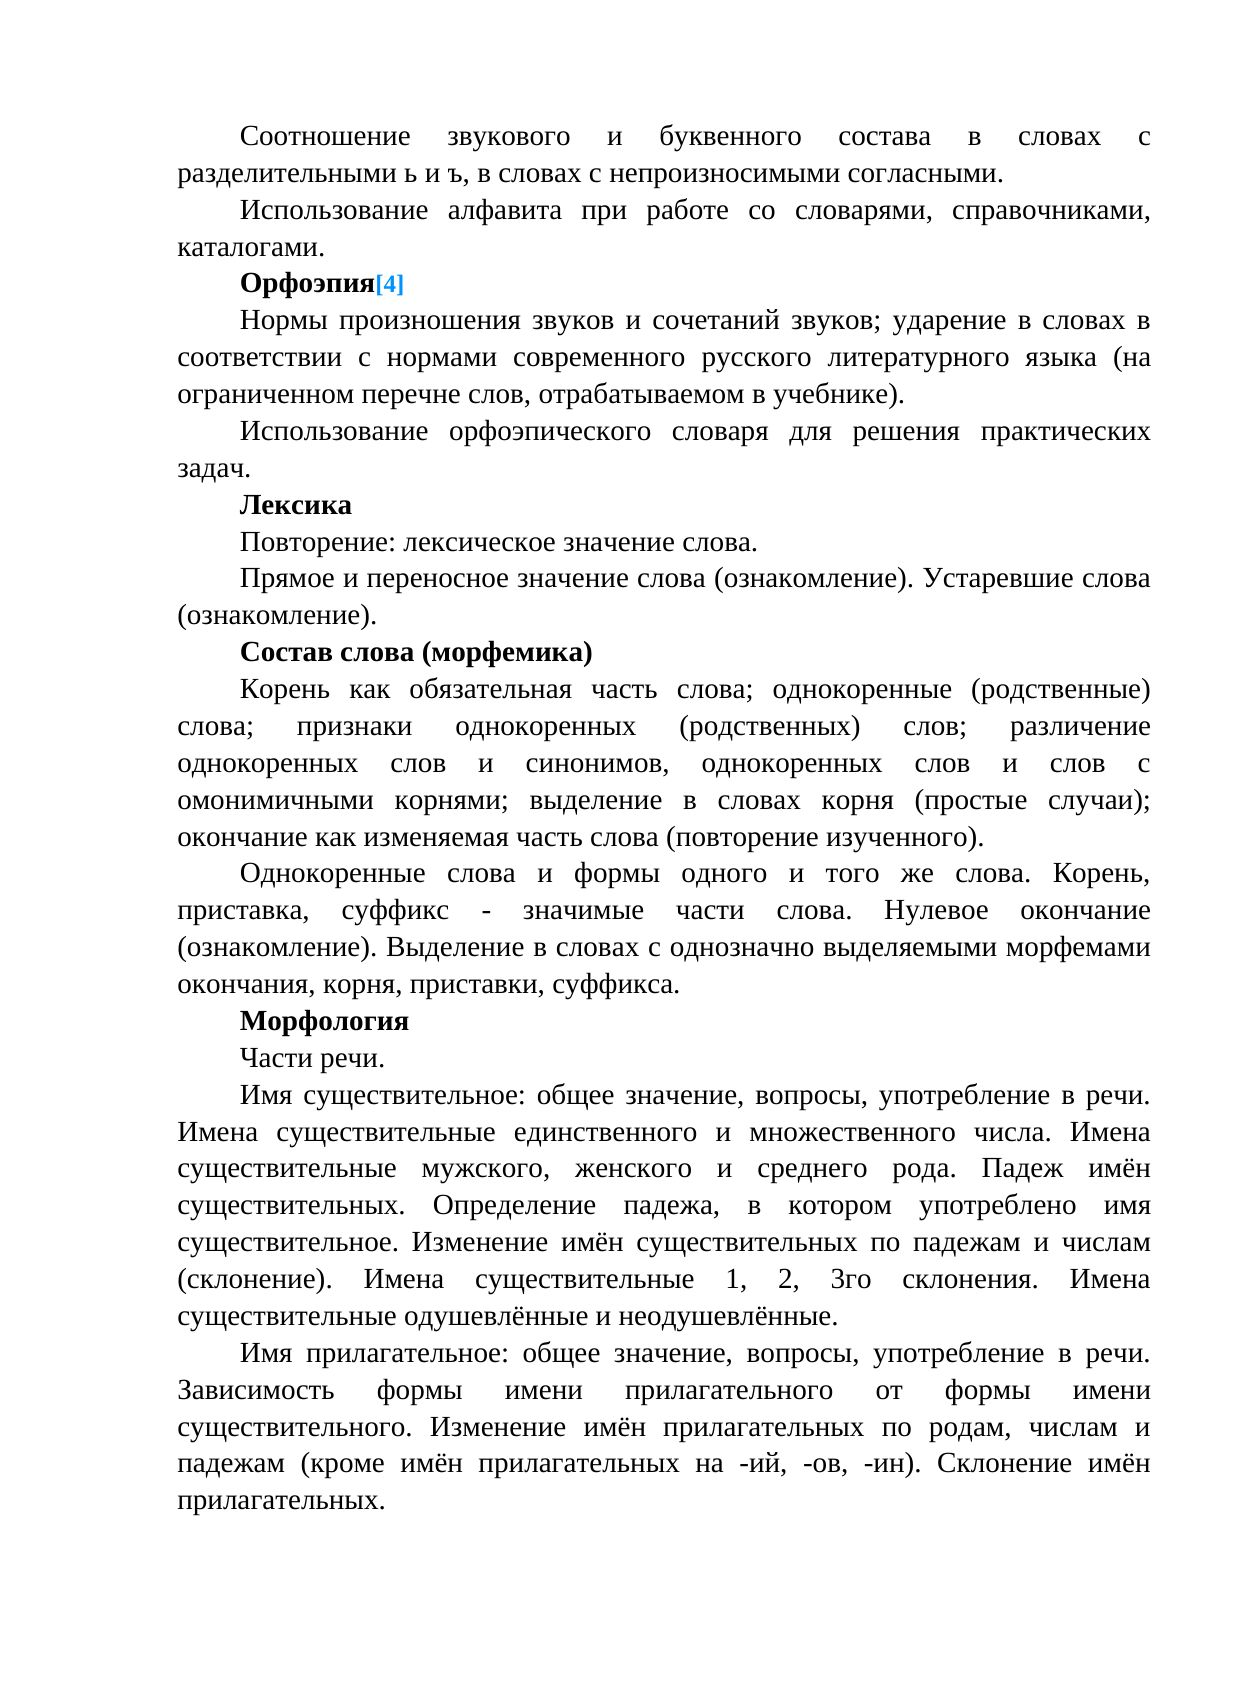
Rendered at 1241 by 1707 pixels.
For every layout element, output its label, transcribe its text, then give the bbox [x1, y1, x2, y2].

text Имя существительное: общее значение, вопросы, употребление в речи. Имена существительные единственного и множественного числа. Имена существительные мужского, женского и среднего рода. Падеж имён существительных. Определение падежа, в котором употреблено имя существительное. Изменение имён существительных по падежам и числам (склонение). Имена существительные 1, 2, 3го склонения. Имена существительные одушевлённые и неодушевлённые. [177, 1077, 1152, 1332]
text Имя прилагательное: общее значение, вопросы, употребление в речи. Зависимость формы имени прилагательного от формы имени существительного. Изменение имён прилагательных по родам, числам и падежам (кроме имён прилагательных на -ий, -ов, -ин). Склонение имён прилагательных. [177, 1335, 1152, 1516]
text Использование орфоэпического словаря для решения практических задач. [177, 413, 1152, 483]
text Нормы произношения звуков и сочетаний звуков; ударение в словах в соответствии с нормами современного русского литературного языка (на ограниченном перечне слов, отрабатываемом в учебнике). [177, 302, 1152, 410]
text Части речи. [177, 1040, 1152, 1073]
text Лексика [177, 487, 1152, 520]
text Состав слова (морфемика) [177, 634, 1152, 668]
text Использование алфавита при работе со словарями, справочниками, каталогами. [177, 192, 1152, 262]
text Соотношение звукового и буквенного состава в словах с разделительными ь и ъ, в словах с непроизносимыми согласными. [177, 118, 1152, 188]
text Прямое и переносное значение слова (ознакомление). Устаревшие слова (ознакомление). [177, 561, 1152, 631]
text Корень как обязательная часть слова; однокоренные (родственные) слова; признаки однокоренных (родственных) слов; различение однокоренных слов и синонимов, однокоренных слов и слов с омонимичными корнями; выделение в словах корня (простые случаи); окончание как изменяемая часть слова (повторение изученного). [177, 671, 1152, 852]
text Повторение: лексическое значение слова. [177, 524, 1152, 557]
text Орфоэпия[4] [177, 266, 1152, 299]
text Однокоренные слова и формы одного и того же слова. Корень, приставка, суффикс ‑ значимые части слова. Нулевое окончание (ознакомление). Выделение в словах с однозначно выделяемыми морфемами окончания, корня, приставки, суффикса. [177, 856, 1152, 1000]
text Морфология [177, 1003, 1152, 1037]
